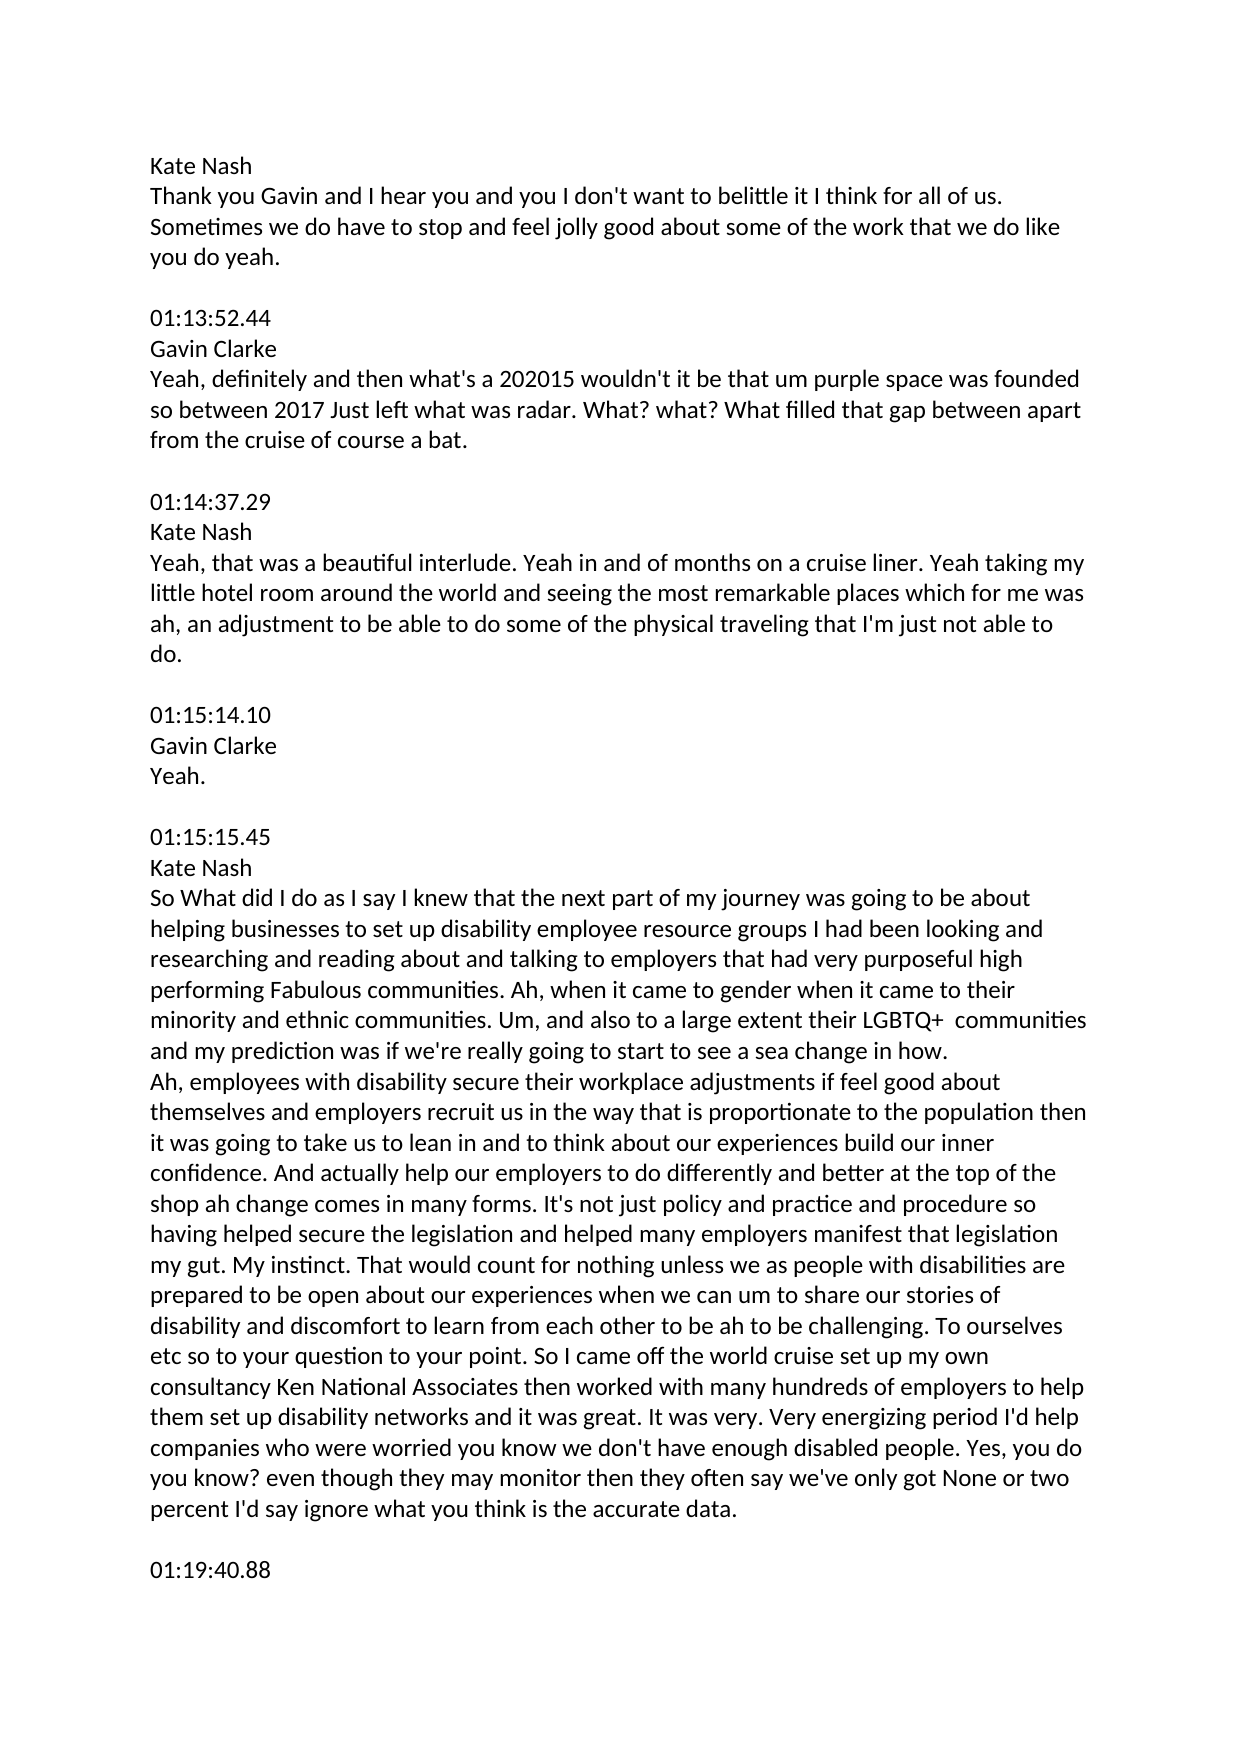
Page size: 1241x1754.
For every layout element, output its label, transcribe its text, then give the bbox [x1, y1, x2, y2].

text So What did I do as I say I knew that the next part of my journey was going to be about helping businesses to set up disability employee resource groups I had been looking and researching and reading about and talking to employers that had very purposeful high performing Fabulous communities. Ah, when it came to gender when it came to their minority and ethnic communities. Um, and also to a large extent their LGBTQ+ communities and my prediction was if we're really going to start to see a sea change in how. [150, 882, 1090, 1066]
text 01:15:15.45 [150, 821, 1090, 852]
text Yeah, that was a beautiful interlude. Yeah in and of months on a cruise liner. Yeah taking my little hotel room around the world and seeing the most remarkable places which for me was ah, an adjustment to be able to do some of the physical traveling that I'm just not able to do. [150, 547, 1090, 669]
text 01:15:14.10 [150, 699, 1090, 730]
text 01:19:40.88 [150, 1554, 1090, 1584]
text 01:13:52.44 [150, 303, 1090, 333]
text Kate Nash [150, 852, 1090, 882]
text Thank you Gavin and I hear you and you I don't want to belittle it I think for all of us. Sometimes we do have to stop and feel jolly good about some of the work that we do like you do yeah. [150, 181, 1090, 272]
text Kate Nash [150, 516, 1090, 547]
text Yeah. [150, 760, 1090, 791]
text Ah, employees with disability secure their workplace adjustments if feel good about themselves and employers recruit us in the way that is proportionate to the population then it was going to take us to lean in and to think about our experiences build our inner confidence. And actually help our employers to do differently and better at the top of the shop ah change comes in many forms. It's not just policy and practice and procedure so having helped secure the legislation and helped many employers manifest that legislation my gut. My instinct. That would count for nothing unless we as people with disabilities are prepared to be open about our experiences when we can um to share our stories of disability and discomfort to learn from each other to be ah to be challenging. To ourselves etc so to your question to your point. So I came off the world cruise set up my own consultancy Ken National Associates then worked with many hundreds of employers to help them set up disability networks and it was great. It was very. Very energizing period I'd help companies who were worried you know we don't have enough disabled people. Yes, you do you know? even though they may monitor then they often say we've only got None or two percent I'd say ignore what you think is the accurate data. [150, 1066, 1090, 1523]
text Gavin Clarke [150, 333, 1090, 364]
text 01:14:37.29 [150, 486, 1090, 516]
text Yeah, definitely and then what's a 202015 wouldn't it be that um purple space was founded so between 2017 Just left what was radar. What? what? What filled that gap between apart from the cruise of course a bat. [150, 364, 1090, 455]
text Gavin Clarke [150, 730, 1090, 760]
text Kate Nash [150, 150, 1090, 181]
